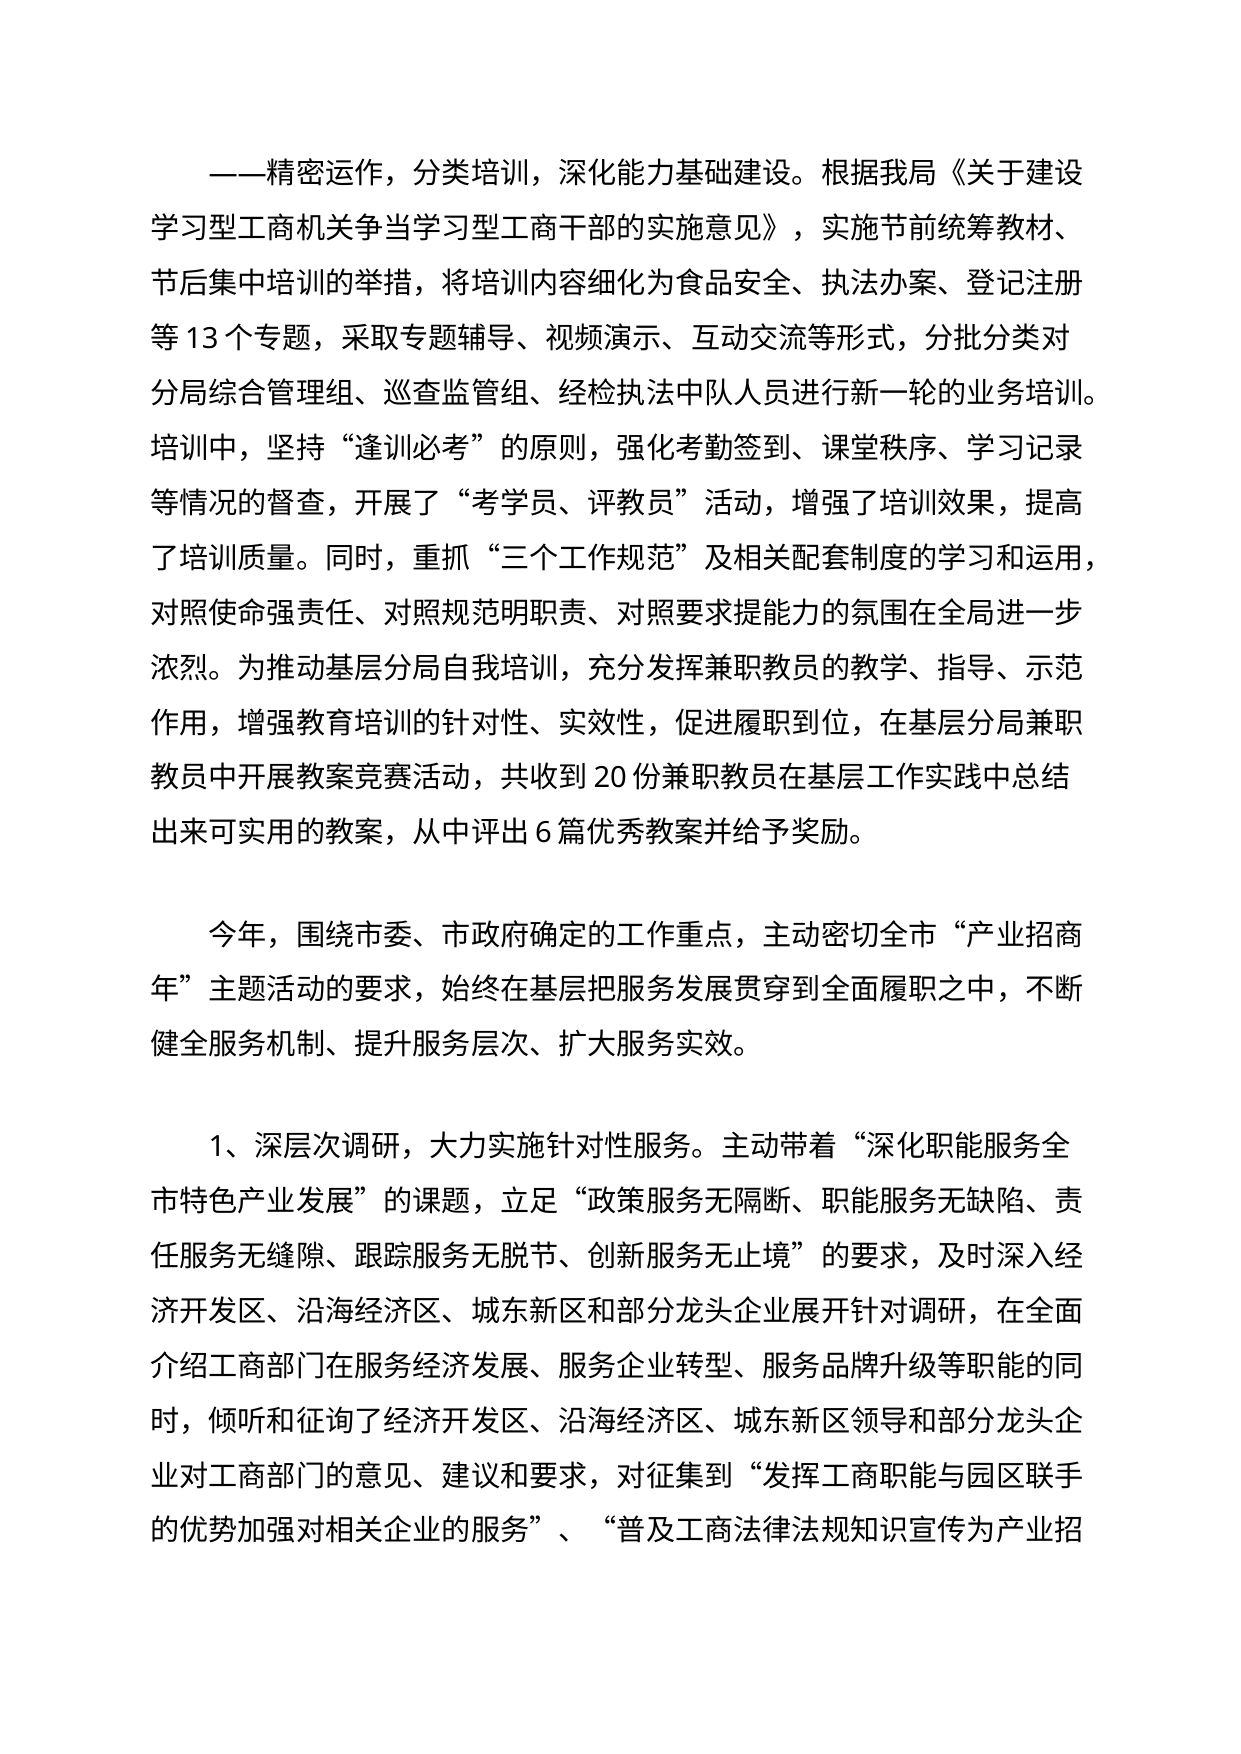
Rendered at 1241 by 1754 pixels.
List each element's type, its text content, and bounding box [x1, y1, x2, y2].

text 今年，围绕市委、市政府确定的工作重点，主动密切全市“产业招商年”主题活动的要求，始终在基层把服务发展贯穿到全面履职之中，不断健全服务机制、提升服务层次、扩大服务实效。 [150, 911, 1090, 1063]
text ——精密运作，分类培训，深化能力基础建设。根据我局《关于建设学习型工商机关争当学习型工商干部的实施意见》，实施节前统筹教材、节后集中培训的举措，将培训内容细化为食品安全、执法办案、登记注册等13个专题，采取专题辅导、视频演示、互动交流等形式，分批分类对分局综合管理组、巡查监管组、经检执法中队人员进行新一轮的业务培训。培训中，坚持“逢训必考”的原则，强化考勤签到、课堂秩序、学习记录等情况的督查，开展了“考学员、评教员”活动，增强了培训效果，提高了培训质量。同时，重抓“三个工作规范”及相关配套制度的学习和运用，对照使命强责任、对照规范明职责、对照要求提能力的氛围在全局进一步浓烈。为推动基层分局自我培训，充分发挥兼职教员的教学、指导、示范作用，增强教育培训的针对性、实效性，促进履职到位，在基层分局兼职教员中开展教案竞赛活动，共收到20份兼职教员在基层工作实践中总结出来可实用的教案，从中评出6篇优秀教案并给予奖励。 [150, 150, 1090, 851]
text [150, 1123, 1090, 1549]
